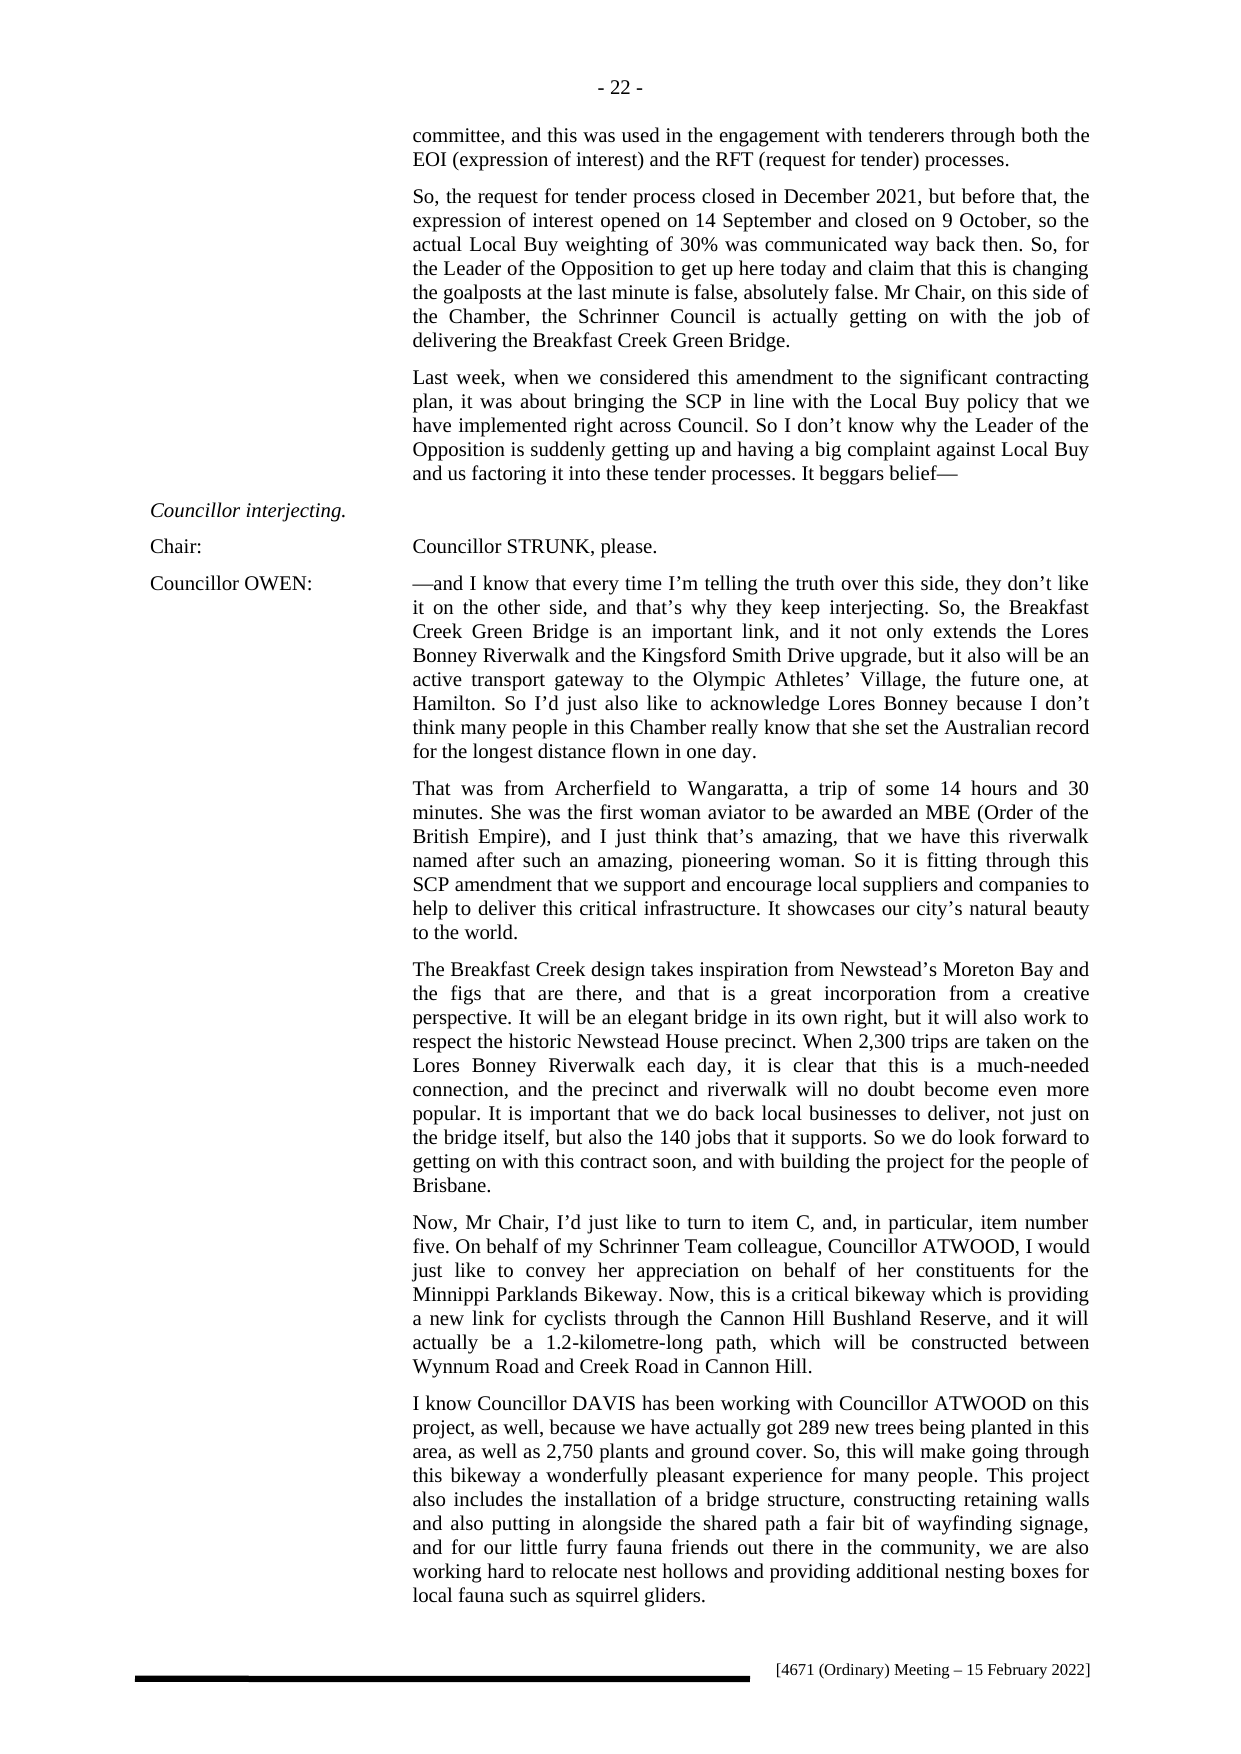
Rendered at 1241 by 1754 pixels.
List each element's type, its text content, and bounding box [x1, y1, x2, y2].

text The Breakfast Creek design takes inspiration from Newstead’s Moreton Bay and the figs that are there, and that is a great incorporation from a creative perspective. It will be an elegant bridge in its own right, but it will also work to respect the historic Newstead House precinct. When 2,300 trips are taken on the Lores Bonney Riverwalk each day, it is clear that this is a much-needed connection, and the precinct and riverwalk will no doubt become even more popular. It is important that we do back local businesses to deliver, not just on the bridge itself, but also the 140 jobs that it supports. So we do look forward to getting on with this contract soon, and with building the project for the people of Brisbane. [150, 957, 1090, 1197]
text I know Councillor DAVIS has been working with Councillor ATWOOD on this project, as well, because we have actually got 289 new trees being planted in this area, as well as 2,750 plants and ground cover. So, this will make going through this bikeway a wonderfully pleasant experience for many people. This project also includes the installation of a bridge structure, constructing retaining walls and also putting in alongside the shared path a fair bit of wayfinding signage, and for our little furry fauna friends out there in the community, we are also working hard to relocate nest hollows and providing additional nesting boxes for local fauna such as squirrel gliders. [150, 1391, 1090, 1607]
text So, the request for tender process closed in December 2021, but before that, the expression of interest opened on 14 September and closed on 9 October, so the actual Local Buy weighting of 30% was communicated way back then. So, for the Leader of the Opposition to get up here today and claim that this is changing the goalposts at the last minute is false, absolutely false. Mr Chair, on this side of the Chamber, the Schrinner Council is actually getting on with the job of delivering the Breakfast Creek Green Bridge. [150, 184, 1090, 352]
text That was from Archerfield to Wangaratta, a trip of some 14 hours and 30 minutes. She was the first woman aviator to be awarded an MBE (Order of the British Empire), and I just think that’s amazing, that we have this riverwalk named after such an amazing, pioneering woman. So it is fitting through this SCP amendment that we support and encourage local suppliers and companies to help to deliver this critical infrastructure. It showcases our city’s natural beauty to the world. [150, 776, 1090, 944]
text Last week, when we considered this amendment to the significant contracting plan, it was about bringing the SCP in line with the Local Buy policy that we have implemented right across Council. So I don’t know why the Leader of the Opposition is suddenly getting up and having a big complaint against Local Buy and us factoring it into these tender processes. It beggars belief— [150, 365, 1090, 485]
text Councillor interjecting. [150, 497, 1090, 522]
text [150, 123, 1090, 171]
text Chair: Councillor STRUNK, please. [150, 534, 1090, 558]
text Councillor OWEN: —and I know that every time I’m telling the truth over this side, they don’t like it on the other side, and that’s why they keep interjecting. So, the Breakfast Creek Green Bridge is an important link, and it not only extends the Lores Bonney Riverwalk and the Kingsford Smith Drive upgrade, but it also will be an active transport gateway to the Olympic Athletes’ Village, the future one, at Hamilton. So I’d just also like to acknowledge Lores Bonney because I don’t think many people in this Chamber really know that she set the Australian record for the longest distance flown in one day. [150, 571, 1090, 763]
text Now, Mr Chair, I’d just like to turn to item C, and, in particular, item number five. On behalf of my Schrinner Team colleague, Councillor ATWOOD, I would just like to convey her appreciation on behalf of her constituents for the Minnippi Parklands Bikeway. Now, this is a critical bikeway which is providing a new link for cyclists through the Cannon Hill Bushland Reserve, and it will actually be a 1.2-kilometre-long path, which will be constructed between Wynnum Road and Creek Road in Cannon Hill. [150, 1210, 1090, 1378]
